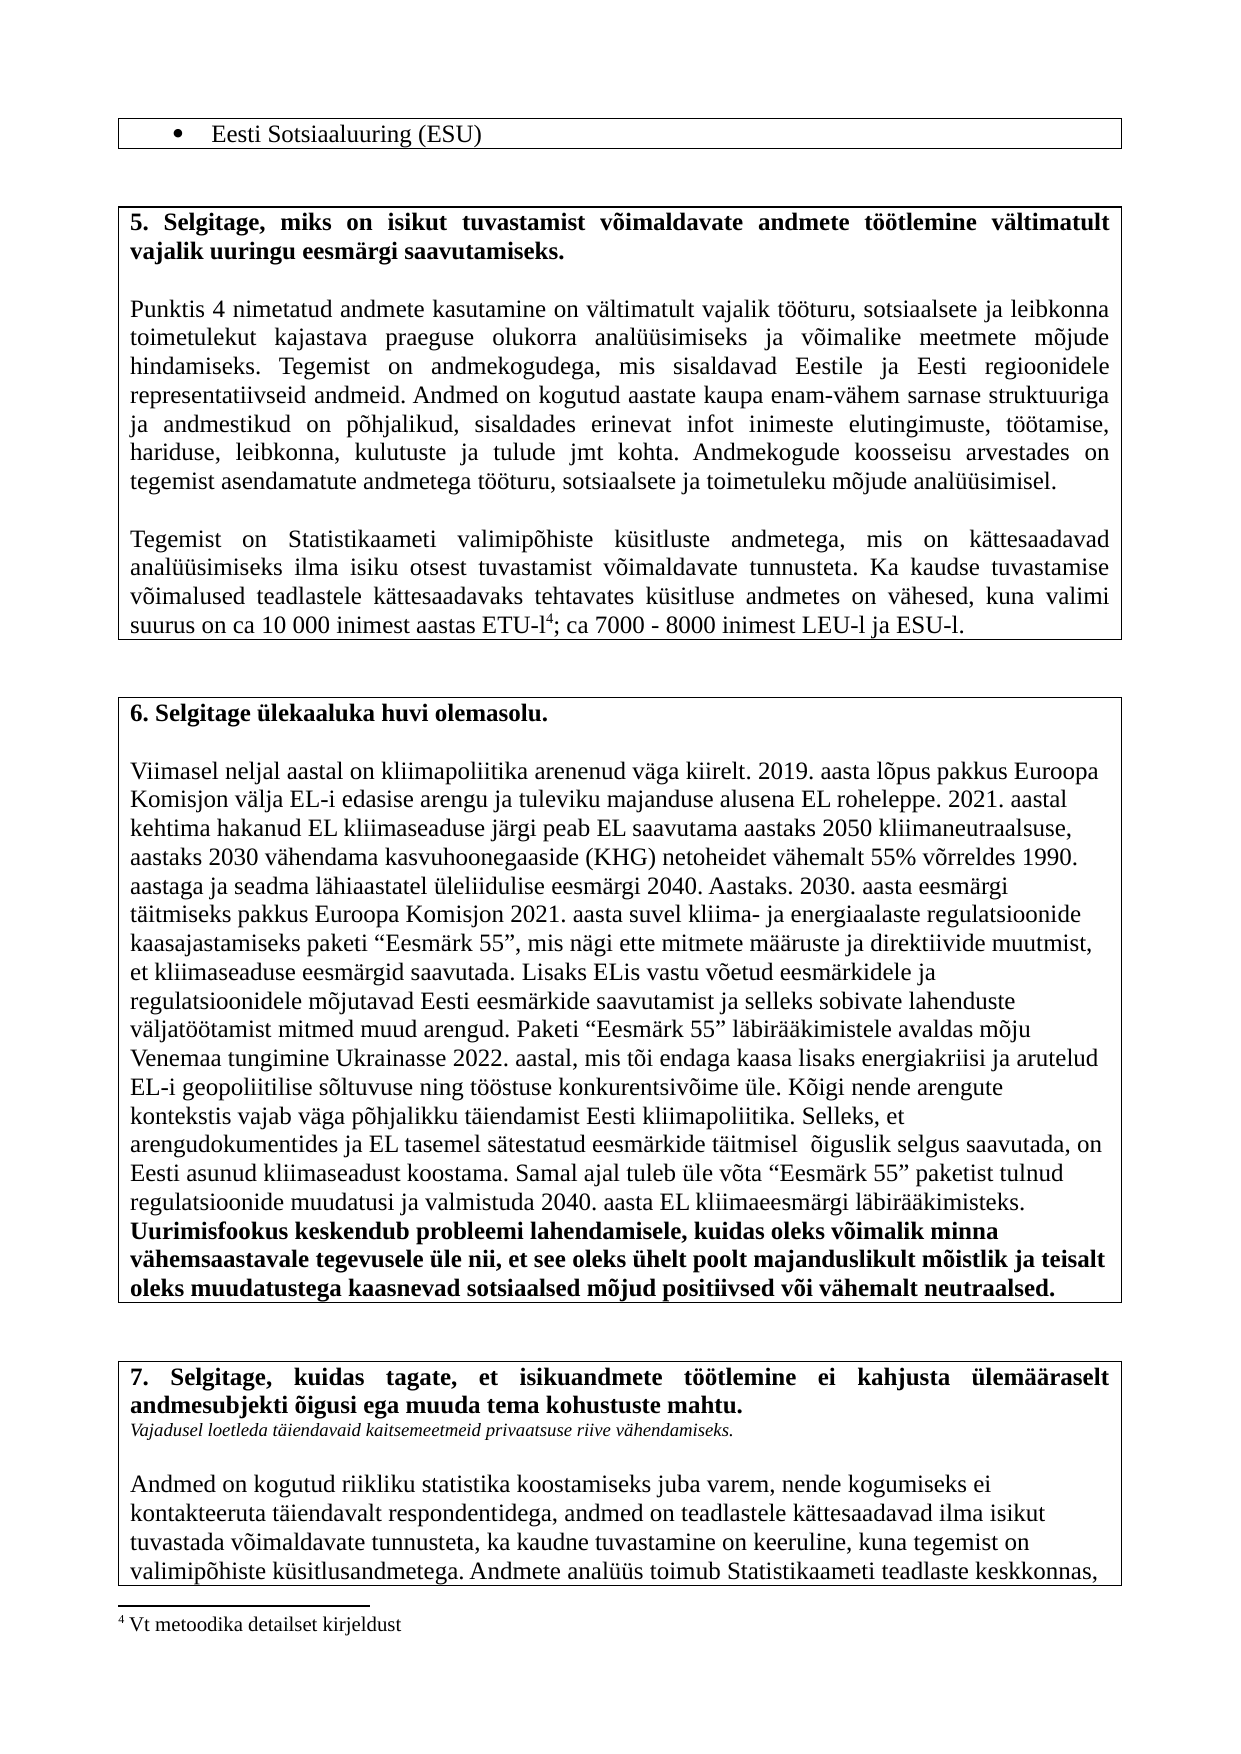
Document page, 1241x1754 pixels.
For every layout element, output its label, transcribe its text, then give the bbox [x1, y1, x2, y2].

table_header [119, 1362, 1121, 1584]
table_header 6. Selgitage ülekaaluka huvi olemasolu. Viimasel neljal aastal on kliimapoliitika arenenud väga kiirelt. 2019. aasta lõpus pakkus Euroopa Komisjon välja EL-i edasise arengu ja tuleviku majanduse alusena EL roheleppe. 2021. aastal kehtima hakanud EL kliimaseaduse järgi peab EL saavutama aastaks 2050 kliimaneutraalsuse, aastaks 2030 vähendama kasvuhoonegaaside (KHG) netoheidet vähemalt 55% võrreldes 1990. aastaga ja seadma lähiaastatel üleliidulise eesmärgi 2040. Aastaks. 2030. aasta eesmärgi täitmiseks pakkus Euroopa Komisjon 2021. aasta suvel kliima- ja energiaalaste regulatsioonide kaasajastamiseks paketi “Eesmärk 55”, mis nägi ette mitmete määruste ja direktiivide muutmist, et kliimaseaduse eesmärgid saavutada. Lisaks ELis vastu võetud eesmärkidele ja regulatsioonidele mõjutavad Eesti eesmärkide saavutamist ja selleks sobivate lahenduste väljatöötamist mitmed muud arengud. Paketi “Eesmärk 55” läbirääkimistele avaldas mõju Venemaa tungimine Ukrainasse 2022. aastal, mis tõi endaga kaasa lisaks energiakriisi ja arutelud EL-i geopoliitilise sõltuvuse ning tööstuse konkurentsivõime üle. Kõigi nende arengute kontekstis vajab väga põhjalikku täiendamist Eesti kliimapoliitika. Selleks, et arengudokumentides ja EL tasemel sätestatud eesmärkide täitmisel õiguslik selgus saavutada, on Eesti asunud kliimaseadust koostama. Samal ajal tuleb üle võta “Eesmärk 55” paketist tulnud regulatsioonide muudatusi ja valmistuda 2040. aasta EL kliimaeesmärgi läbirääkimisteks. Uurimisfookus keskendub probleemi lahendamisele, kuidas oleks võimalik minna vähemsaastavale tegevusele üle nii, et see oleks ühelt poolt majanduslikult mõistlik ja teisalt oleks muudatustega kaasnevad sotsiaalsed mõjud positiivsed või vähemalt neutraalsed. [119, 698, 1121, 1302]
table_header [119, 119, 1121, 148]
table_header 5. Selgitage, miks on isikut tuvastamist võimaldavate andmete töötlemine vältimatult vajalik uuringu eesmärgi saavutamiseks. Punktis 4 nimetatud andmete kasutamine on vältimatult vajalik tööturu, sotsiaalsete ja leibkonna toimetulekut kajastava praeguse olukorra analüüsimiseks ja võimalike meetmete mõjude hindamiseks. Tegemist on andmekogudega, mis sisaldavad Eestile ja Eesti regioonidele representatiivseid andmeid. Andmed on kogutud aastate kaupa enam-vähem sarnase struktuuriga ja andmestikud on põhjalikud, sisaldades erinevat infot inimeste elutingimuste, töötamise, hariduse, leibkonna, kulutuste ja tulude jmt kohta. Andmekogude koosseisu arvestades on tegemist asendamatute andmetega tööturu, sotsiaalsete ja toimetuleku mõjude analüüsimisel. Tegemist on Statistikaameti valimipõhiste küsitluste andmetega, mis on kättesaadavad analüüsimiseks ilma isiku otsest tuvastamist võimaldavate tunnusteta. Ka kaudse tuvastamise võimalused teadlastele kättesaadavaks tehtavates küsitluse andmetes on vähesed, kuna valimi suurus on ca 10 000 inimest aastas ETU-l; ca 7000 - 8000 inimest LEU-l ja ESU-l. [119, 208, 1121, 639]
